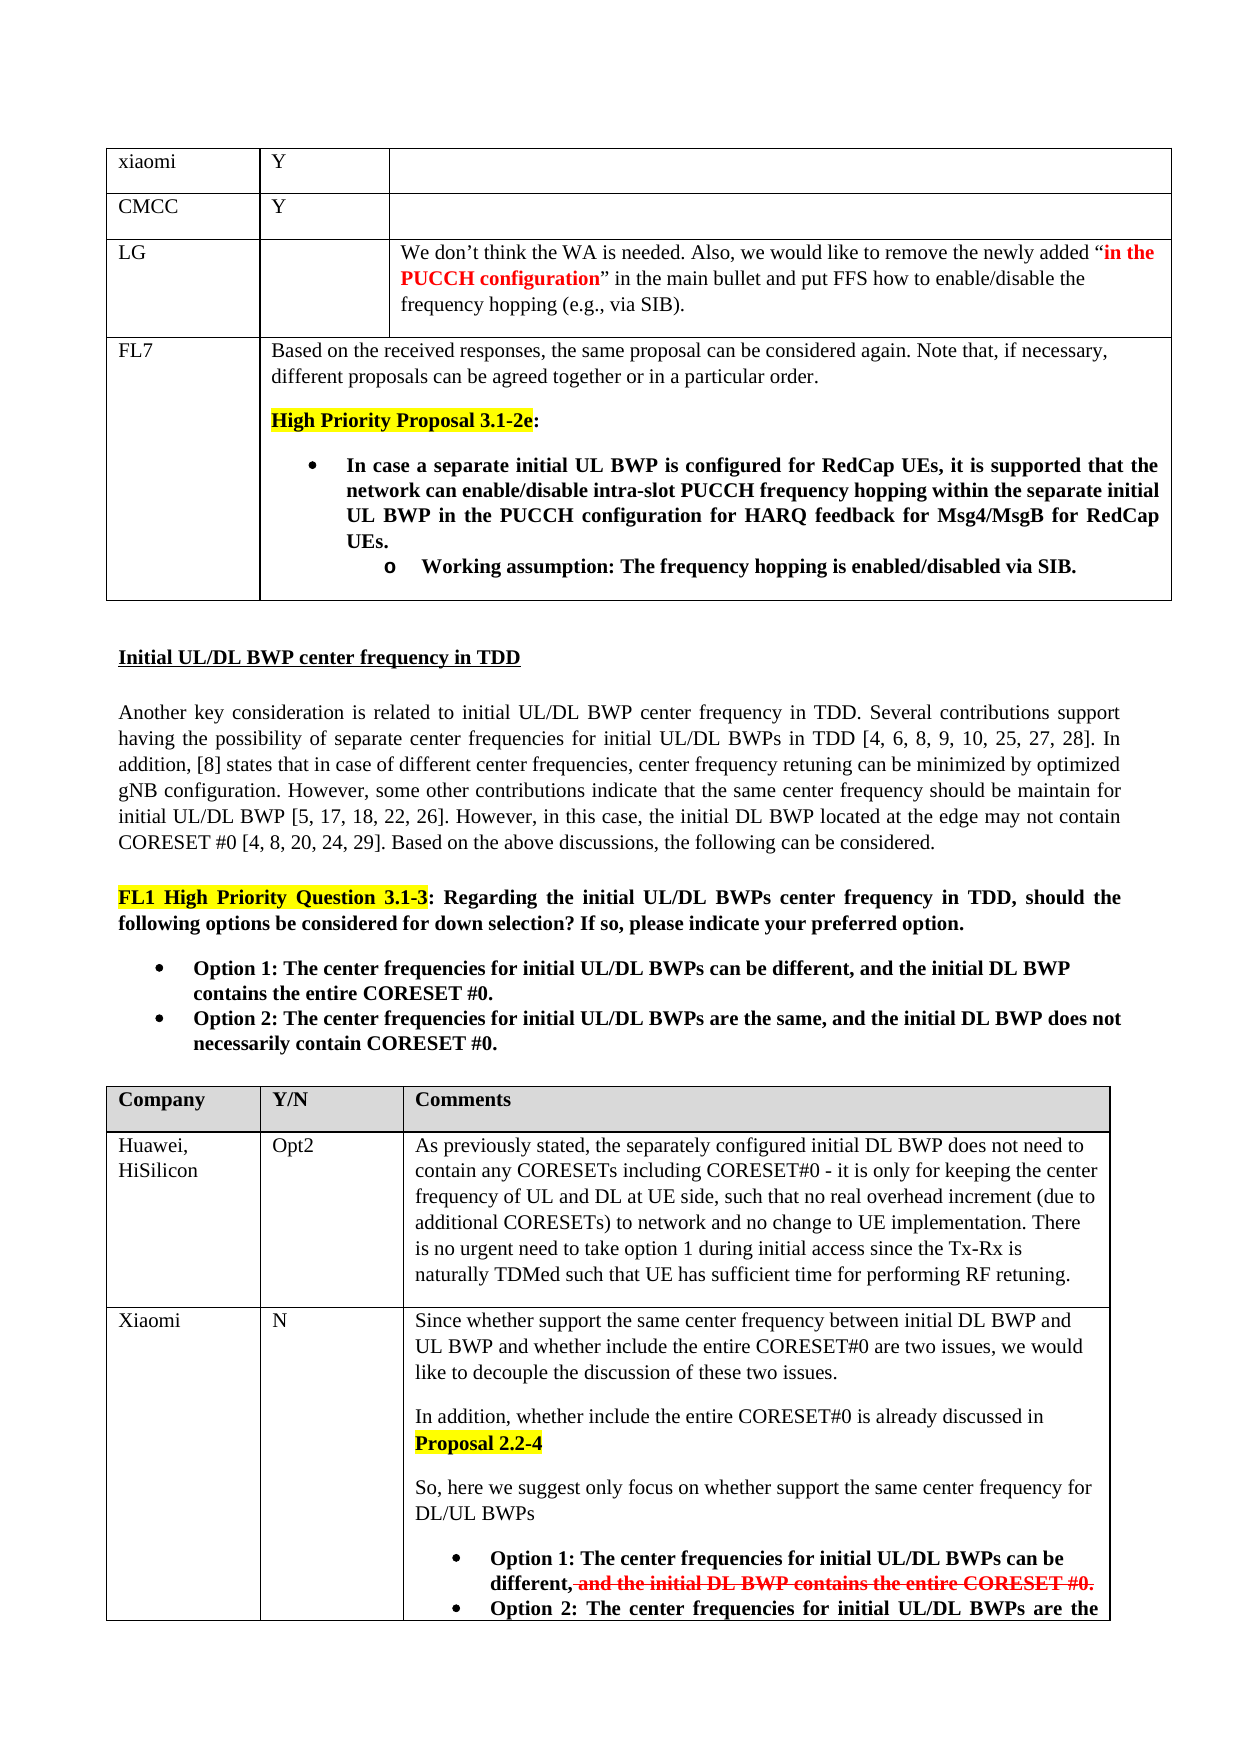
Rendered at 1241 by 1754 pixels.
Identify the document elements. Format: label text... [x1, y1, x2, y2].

list Option 2: The center frequencies for initial UL/DL BWPs are the same, and the initial DL BWP does not necessarily contain CORESET #0. [156, 1006, 1122, 1055]
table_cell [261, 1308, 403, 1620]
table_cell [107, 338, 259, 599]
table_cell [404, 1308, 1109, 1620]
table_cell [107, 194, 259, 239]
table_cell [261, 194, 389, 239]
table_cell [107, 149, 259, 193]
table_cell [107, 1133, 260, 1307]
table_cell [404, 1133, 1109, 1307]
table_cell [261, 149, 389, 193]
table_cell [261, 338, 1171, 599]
text Another key consideration is related to initial UL/DL BWP center frequency in TDD. Several contributions support having the possibility of separate center frequencies for initial UL/DL BWPs in TDD [4, 6, 8, 9, 10, 25, 27, 28]. In addition, [8] states that in case of different center frequencies, center frequency retuning can be minimized by optimized gNB configuration. However, some other contributions indicate that the same center frequency should be maintain for initial UL/DL BWP [5, 17, 18, 22, 26]. However, in this case, the initial DL BWP located at the edge may not contain CORESET #0 [4, 8, 20, 24, 29]. Based on the above discussions, the following can be considered. [118, 700, 1122, 854]
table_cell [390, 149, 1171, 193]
list Option 1: The center frequencies for initial UL/DL BWPs can be different, and the initial DL BWP contains the entire CORESET #0. [156, 956, 1122, 1005]
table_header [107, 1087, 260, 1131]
text FL1 High Priority Question 3.1-3: Regarding the initial UL/DL BWPs center frequency in TDD, should the following options be considered for down selection? If so, please indicate your preferred option. [118, 885, 1122, 935]
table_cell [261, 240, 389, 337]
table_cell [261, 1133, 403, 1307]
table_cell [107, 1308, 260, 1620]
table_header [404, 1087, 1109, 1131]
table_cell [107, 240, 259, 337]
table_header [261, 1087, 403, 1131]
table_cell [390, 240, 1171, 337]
text Initial UL/DL BWP center frequency in TDD [118, 645, 1122, 669]
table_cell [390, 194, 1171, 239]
